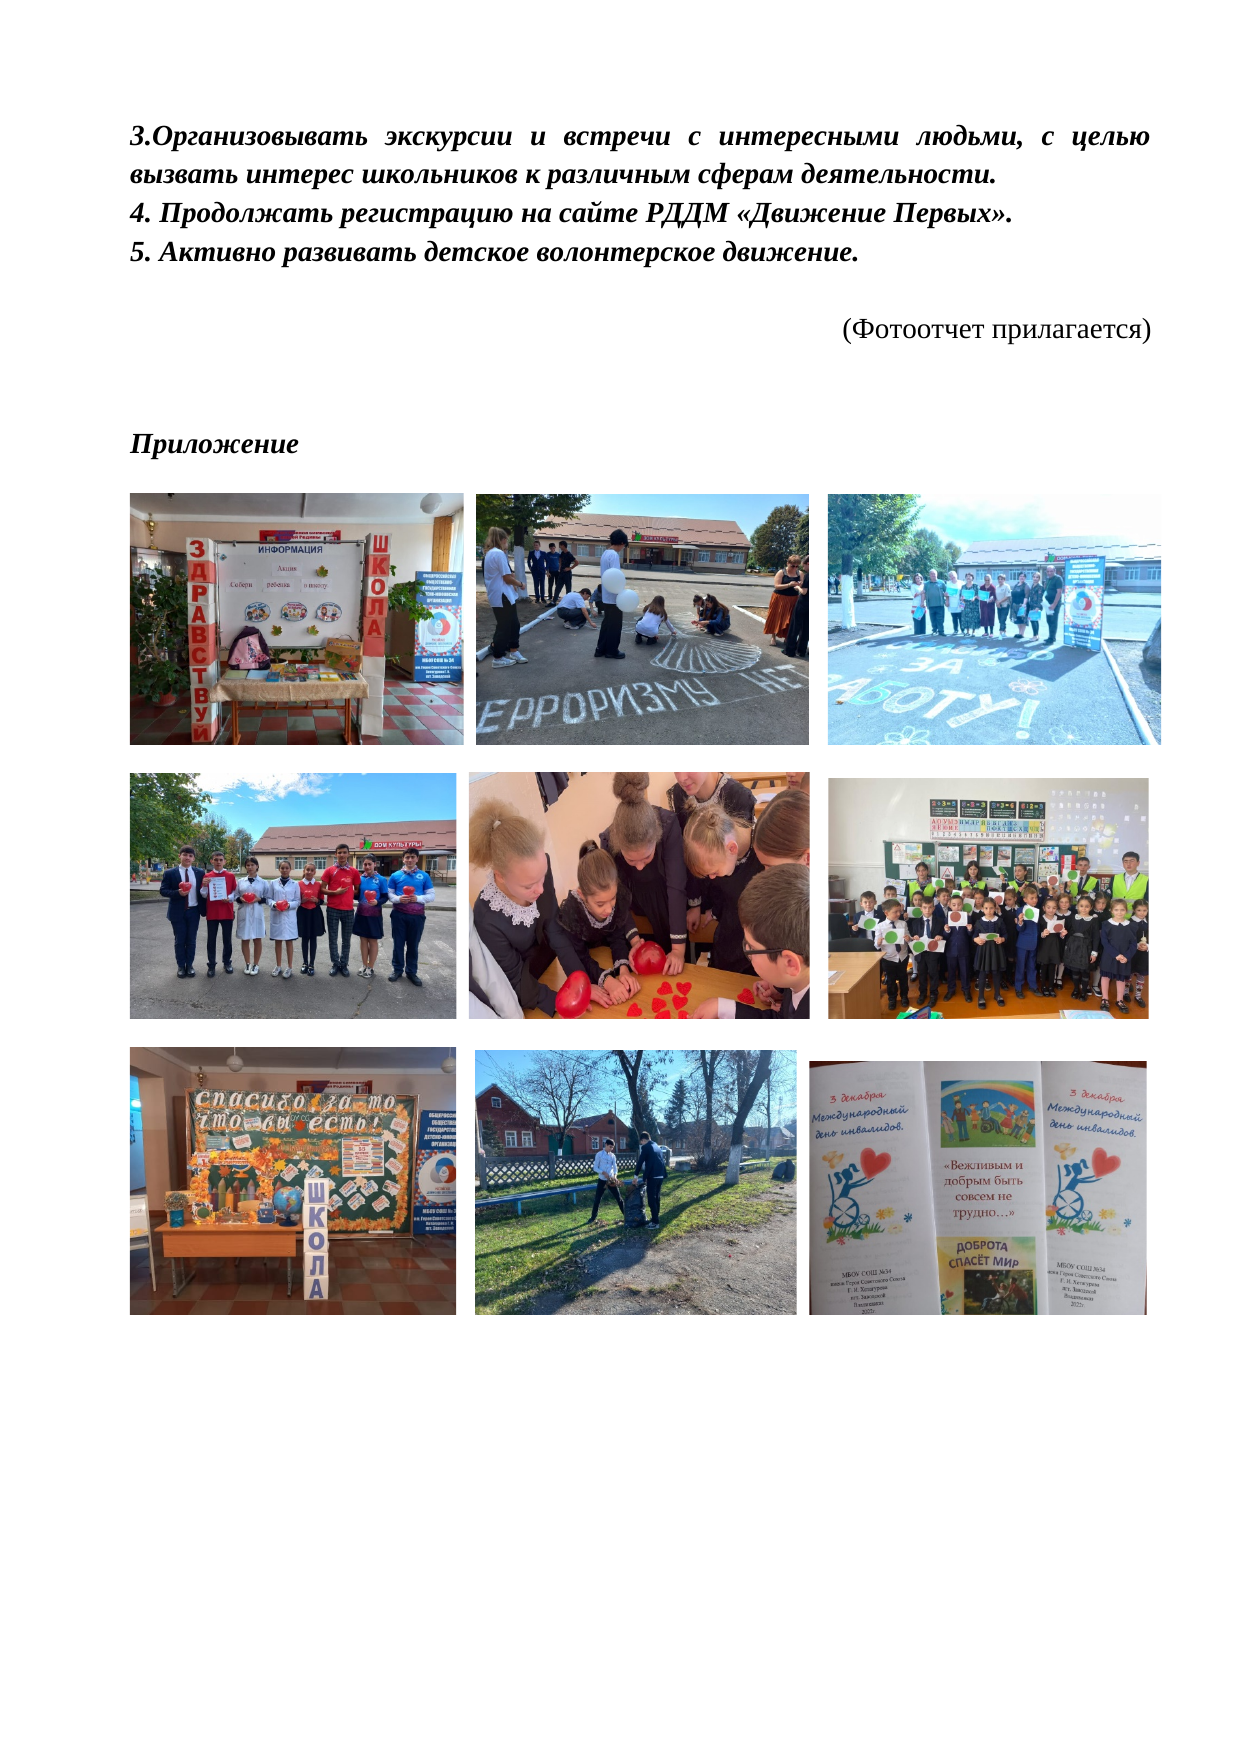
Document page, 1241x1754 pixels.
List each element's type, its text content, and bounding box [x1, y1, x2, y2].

text 3.Организовывать экскурсии и встречи с интересными людьми, с целью вызвать интерес школьников к различным сферам деятельности. [130, 118, 1152, 190]
text 4. Продолжать регистрацию на сайте РДДМ «Движение Первых». [130, 195, 1152, 229]
picture [129, 493, 464, 745]
text Приложение [130, 426, 1152, 460]
picture [828, 778, 1149, 1019]
picture [475, 1050, 797, 1315]
picture [129, 773, 457, 1019]
picture [809, 1061, 1147, 1315]
picture [129, 1047, 457, 1315]
picture [468, 772, 810, 1019]
text (Фотоотчет прилагается) [130, 311, 1152, 344]
picture [476, 494, 809, 745]
picture [827, 494, 1162, 745]
text 5. Активно развивать детское волонтерское движение. [130, 234, 1152, 267]
